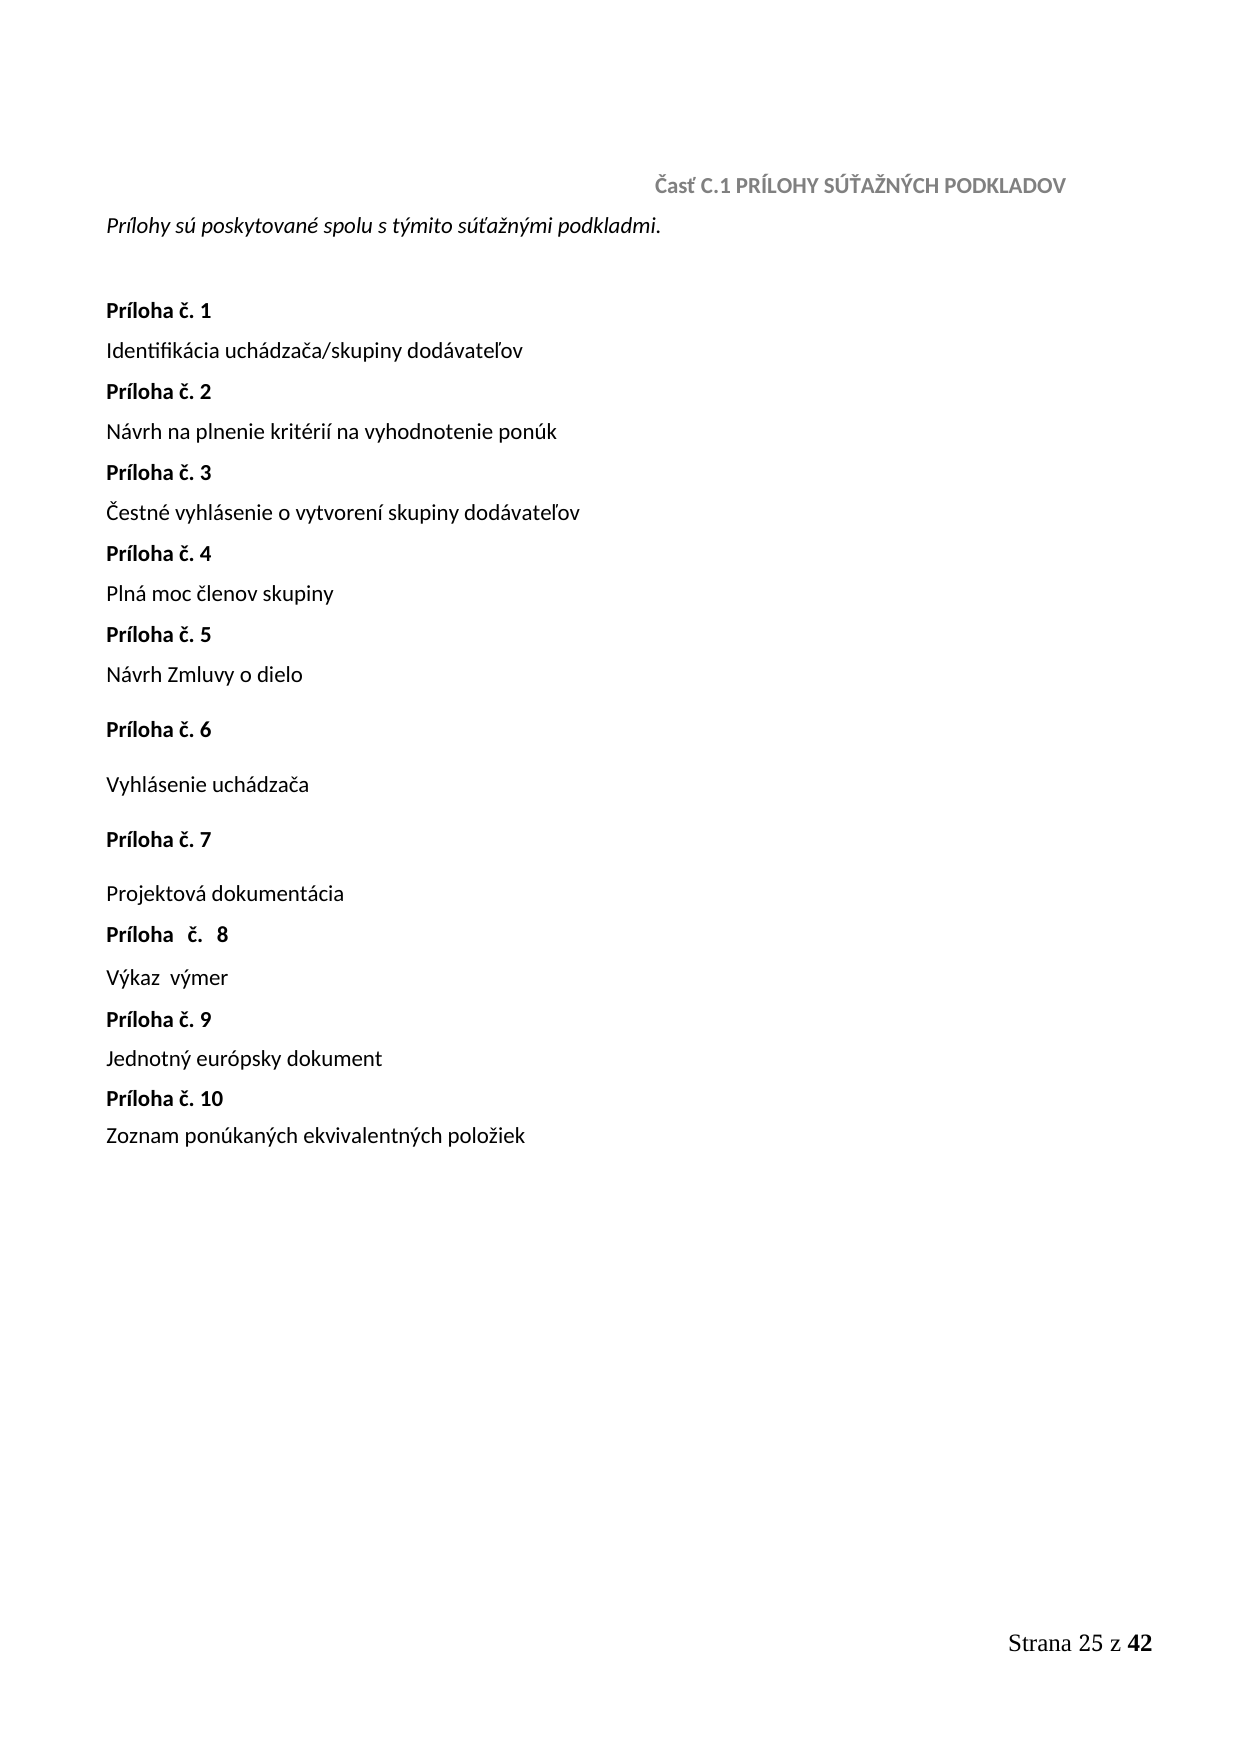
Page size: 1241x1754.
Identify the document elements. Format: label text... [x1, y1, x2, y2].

text Zoznam ponúkaných ekvivalentných položiek [106, 1124, 1167, 1148]
text Plná moc členov skupiny [106, 579, 1167, 607]
text Príloha č. 6 [106, 715, 961, 743]
subtitle Príloha č. 4 [106, 539, 1167, 567]
text Príloha č. 8 Výkaz výmer Príloha č. 9 [106, 920, 228, 1033]
text Prílohy sú poskytované spolu s týmito súťažnými podkladmi. [106, 212, 1167, 239]
subtitle Príloha č. 5 [106, 620, 1167, 648]
text Čestné vyhlásenie o vytvorení skupiny dodávateľov [106, 498, 1167, 526]
text Jednotný európsky dokument [106, 1048, 1167, 1071]
subtitle Príloha č. 1 [106, 296, 1167, 324]
text Identifikácia uchádzača/skupiny dodávateľov [106, 336, 1167, 364]
text Návrh na plnenie kritérií na vyhodnotenie ponúk [106, 417, 1167, 445]
subtitle Príloha č. 2 [106, 377, 1167, 405]
text Príloha č. 10 [75, 1084, 1167, 1112]
subtitle Príloha č. 3 [106, 458, 1167, 486]
subtitle Časť C.1 PRÍLOHY SÚŤAŽNÝCH PODKLADOV [655, 171, 1167, 199]
text Vyhlásenie uchádzača [106, 770, 961, 798]
text Návrh Zmluvy o dielo [106, 660, 961, 688]
text Príloha č. 7 [106, 825, 961, 853]
text Projektová dokumentácia [106, 879, 1167, 908]
